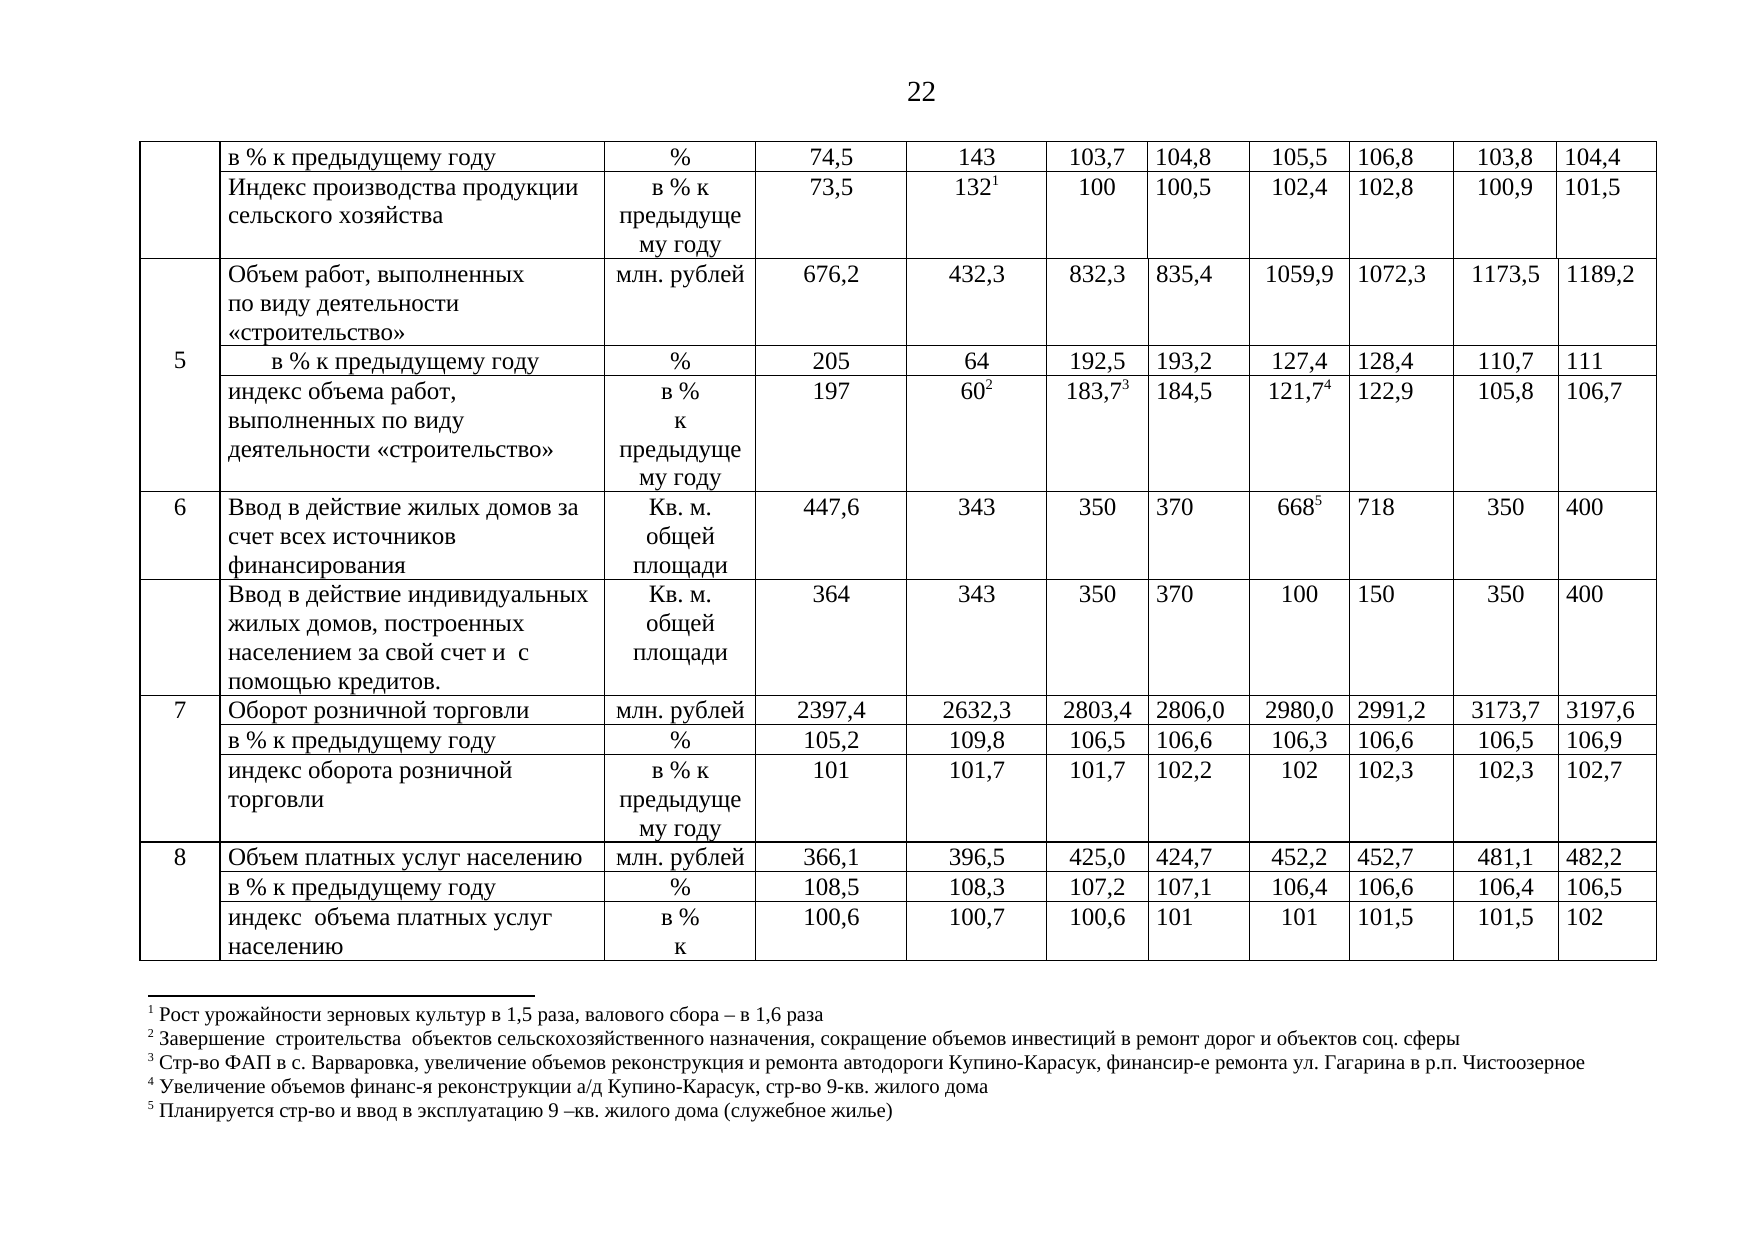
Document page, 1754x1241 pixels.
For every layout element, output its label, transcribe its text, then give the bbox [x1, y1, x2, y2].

table_cell % [605, 725, 755, 754]
table_cell 106,5 [1047, 725, 1148, 754]
table_cell 350 [1454, 580, 1558, 694]
table_cell 2806,0 [1149, 696, 1249, 724]
table_cell в % к предыдущему году [605, 172, 755, 258]
table_cell 1072,3 [1350, 259, 1453, 345]
table_cell 100,5 [1148, 172, 1249, 258]
table_cell в % к предыдущему году [221, 142, 604, 171]
table_cell 109,8 [907, 725, 1046, 754]
table_cell 106,8 [1350, 142, 1453, 171]
table_cell 350 [1047, 580, 1148, 694]
table_cell 205 [756, 346, 906, 375]
table_cell 108,5 [756, 872, 906, 901]
table_cell 400 [1559, 492, 1656, 578]
table_cell 370 [1149, 492, 1249, 578]
table_cell 101 [1149, 902, 1249, 959]
table_cell 2803,4 [1047, 696, 1148, 724]
table_cell 343 [907, 492, 1046, 578]
table_cell 184,5 [1149, 376, 1249, 491]
table_cell 102,2 [1149, 755, 1249, 841]
table_cell 183,7 [1047, 376, 1148, 491]
table_cell 132 [907, 172, 1046, 258]
table_cell 100,9 [1454, 172, 1556, 258]
table_cell 1059,9 [1250, 259, 1349, 345]
table_cell 718 [1350, 492, 1453, 578]
table_cell 107,1 [1149, 872, 1249, 901]
table_cell 104,8 [1148, 142, 1249, 171]
table_cell 193,2 [1149, 346, 1249, 375]
table_cell 425,0 [1047, 843, 1148, 871]
table_cell 197 [756, 376, 906, 491]
table_cell 3197,6 [1559, 696, 1656, 724]
table_cell 2991,2 [1350, 696, 1453, 724]
table_cell 668 [1250, 492, 1349, 578]
table_cell млн. рублей [605, 259, 755, 345]
table_cell 835,4 [1149, 259, 1249, 345]
table_cell 122,9 [1350, 376, 1453, 491]
table_cell в % к предыдущему году [605, 376, 755, 491]
table_cell 350 [1047, 492, 1148, 578]
table_cell 100 [1250, 580, 1349, 694]
table_cell 364 [756, 580, 906, 694]
table_cell % [605, 872, 755, 901]
table_cell индекс оборота розничной торговли [221, 755, 604, 841]
table_cell 452,7 [1350, 843, 1453, 871]
table_cell 106,4 [1250, 872, 1349, 901]
table_cell 370 [1149, 580, 1249, 694]
table_cell 396,5 [907, 843, 1046, 871]
table_cell 64 [907, 346, 1046, 375]
table_cell Кв. м. общей площади [605, 492, 755, 578]
table_cell 343 [907, 580, 1046, 694]
table_cell 100,7 [907, 902, 1046, 959]
table_cell 128,4 [1350, 346, 1453, 375]
table_cell 4 [141, 142, 219, 258]
table_cell % [605, 346, 755, 375]
table_cell 5 [141, 259, 219, 491]
table_cell 192,5 [1047, 346, 1148, 375]
table_cell млн. рублей [605, 696, 755, 724]
table_cell 432,3 [907, 259, 1046, 345]
table_cell в % к предыдущему году [221, 725, 604, 754]
table_cell Кв. м. общей площади [605, 580, 755, 694]
table_cell 104,4 [1557, 142, 1656, 171]
table_cell 2632,3 [907, 696, 1046, 724]
table_cell 8 [141, 843, 219, 959]
table_cell 102 [1559, 902, 1656, 959]
table_cell 1189,2 [1559, 259, 1656, 345]
table_cell 101,7 [907, 755, 1046, 841]
table_cell в % к предыдущему году [221, 872, 604, 901]
table_cell 106,5 [1559, 872, 1656, 901]
table_cell 2980,0 [1250, 696, 1349, 724]
table_cell 7 [141, 696, 219, 841]
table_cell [605, 902, 755, 959]
table_cell 106,6 [1350, 872, 1453, 901]
table_cell 60 [907, 376, 1046, 491]
table_cell 102,3 [1350, 755, 1453, 841]
table_cell Ввод в действие индивидуальных жилых домов, построенных населением за свой счет и с помощью кредитов. [221, 580, 604, 694]
table_cell 452,2 [1250, 843, 1349, 871]
table_cell 2397,4 [756, 696, 906, 724]
table_cell 106,6 [1149, 725, 1249, 754]
table_cell 127,4 [1250, 346, 1349, 375]
table_cell 102 [1250, 755, 1349, 841]
table_cell 101,7 [1047, 755, 1148, 841]
table_cell 111 [1559, 346, 1656, 375]
table_cell 481,1 [1454, 843, 1558, 871]
table_cell Объем платных услуг населению [221, 843, 604, 871]
table_cell 102,3 [1454, 755, 1558, 841]
table_cell [141, 580, 219, 694]
table_cell 676,2 [756, 259, 906, 345]
table_cell 6 [141, 492, 219, 578]
table_cell 106,6 [1350, 725, 1453, 754]
table_cell 106,5 [1454, 725, 1558, 754]
table_cell 447,6 [756, 492, 906, 578]
table_cell 143 [907, 142, 1046, 171]
table_cell 101 [1250, 902, 1349, 959]
table_cell 102,7 [1559, 755, 1656, 841]
table_cell 3173,7 [1454, 696, 1558, 724]
table_cell 101,5 [1557, 172, 1656, 258]
table_cell 106,3 [1250, 725, 1349, 754]
table_cell 105,5 [1250, 142, 1349, 171]
table_cell 100,6 [1047, 902, 1148, 959]
table_cell 100,6 [756, 902, 906, 959]
table_cell Ввод в действие жилых домов за счет всех источников финансирования [221, 492, 604, 578]
table_cell 1173,5 [1454, 259, 1558, 345]
table_cell 350 [1454, 492, 1558, 578]
table_cell 73,5 [756, 172, 906, 258]
table_cell 106,7 [1559, 376, 1656, 491]
table_cell 106,9 [1559, 725, 1656, 754]
table_cell Индекс производства продукции сельского хозяйства [221, 172, 604, 258]
table_cell 103,7 [1047, 142, 1147, 171]
table_cell индекс объема работ, выполненных по виду деятельности «строительство» [221, 376, 604, 491]
table_cell 424,7 [1149, 843, 1249, 871]
table_cell 366,1 [756, 843, 906, 871]
table_cell 105,8 [1454, 376, 1558, 491]
table_cell 121,7 [1250, 376, 1349, 491]
table_cell 150 [1350, 580, 1453, 694]
table_cell 101,5 [1350, 902, 1453, 959]
table_cell 103,8 [1454, 142, 1556, 171]
table_cell Объем работ, выполненных по виду деятельности «строительство» [221, 259, 604, 345]
table_cell 482,2 [1559, 843, 1656, 871]
table_cell 101 [756, 755, 906, 841]
table_cell 100 [1047, 172, 1147, 258]
table_cell 105,2 [756, 725, 906, 754]
table_cell Оборот розничной торговли [221, 696, 604, 724]
table_cell млн. рублей [605, 843, 755, 871]
table_cell % [605, 142, 755, 171]
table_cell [221, 902, 604, 959]
table_cell 832,3 [1047, 259, 1148, 345]
table_cell 107,2 [1047, 872, 1148, 901]
table_cell 108,3 [907, 872, 1046, 901]
table_cell 106,4 [1454, 872, 1558, 901]
table_cell 110,7 [1454, 346, 1558, 375]
table_cell 101,5 [1454, 902, 1558, 959]
table_cell 74,5 [756, 142, 906, 171]
table_cell 102,4 [1250, 172, 1349, 258]
table_cell 102,8 [1350, 172, 1453, 258]
table_cell в % к предыдущему году [605, 755, 755, 841]
table_cell 400 [1559, 580, 1656, 694]
table_cell в % к предыдущему году [221, 346, 604, 375]
